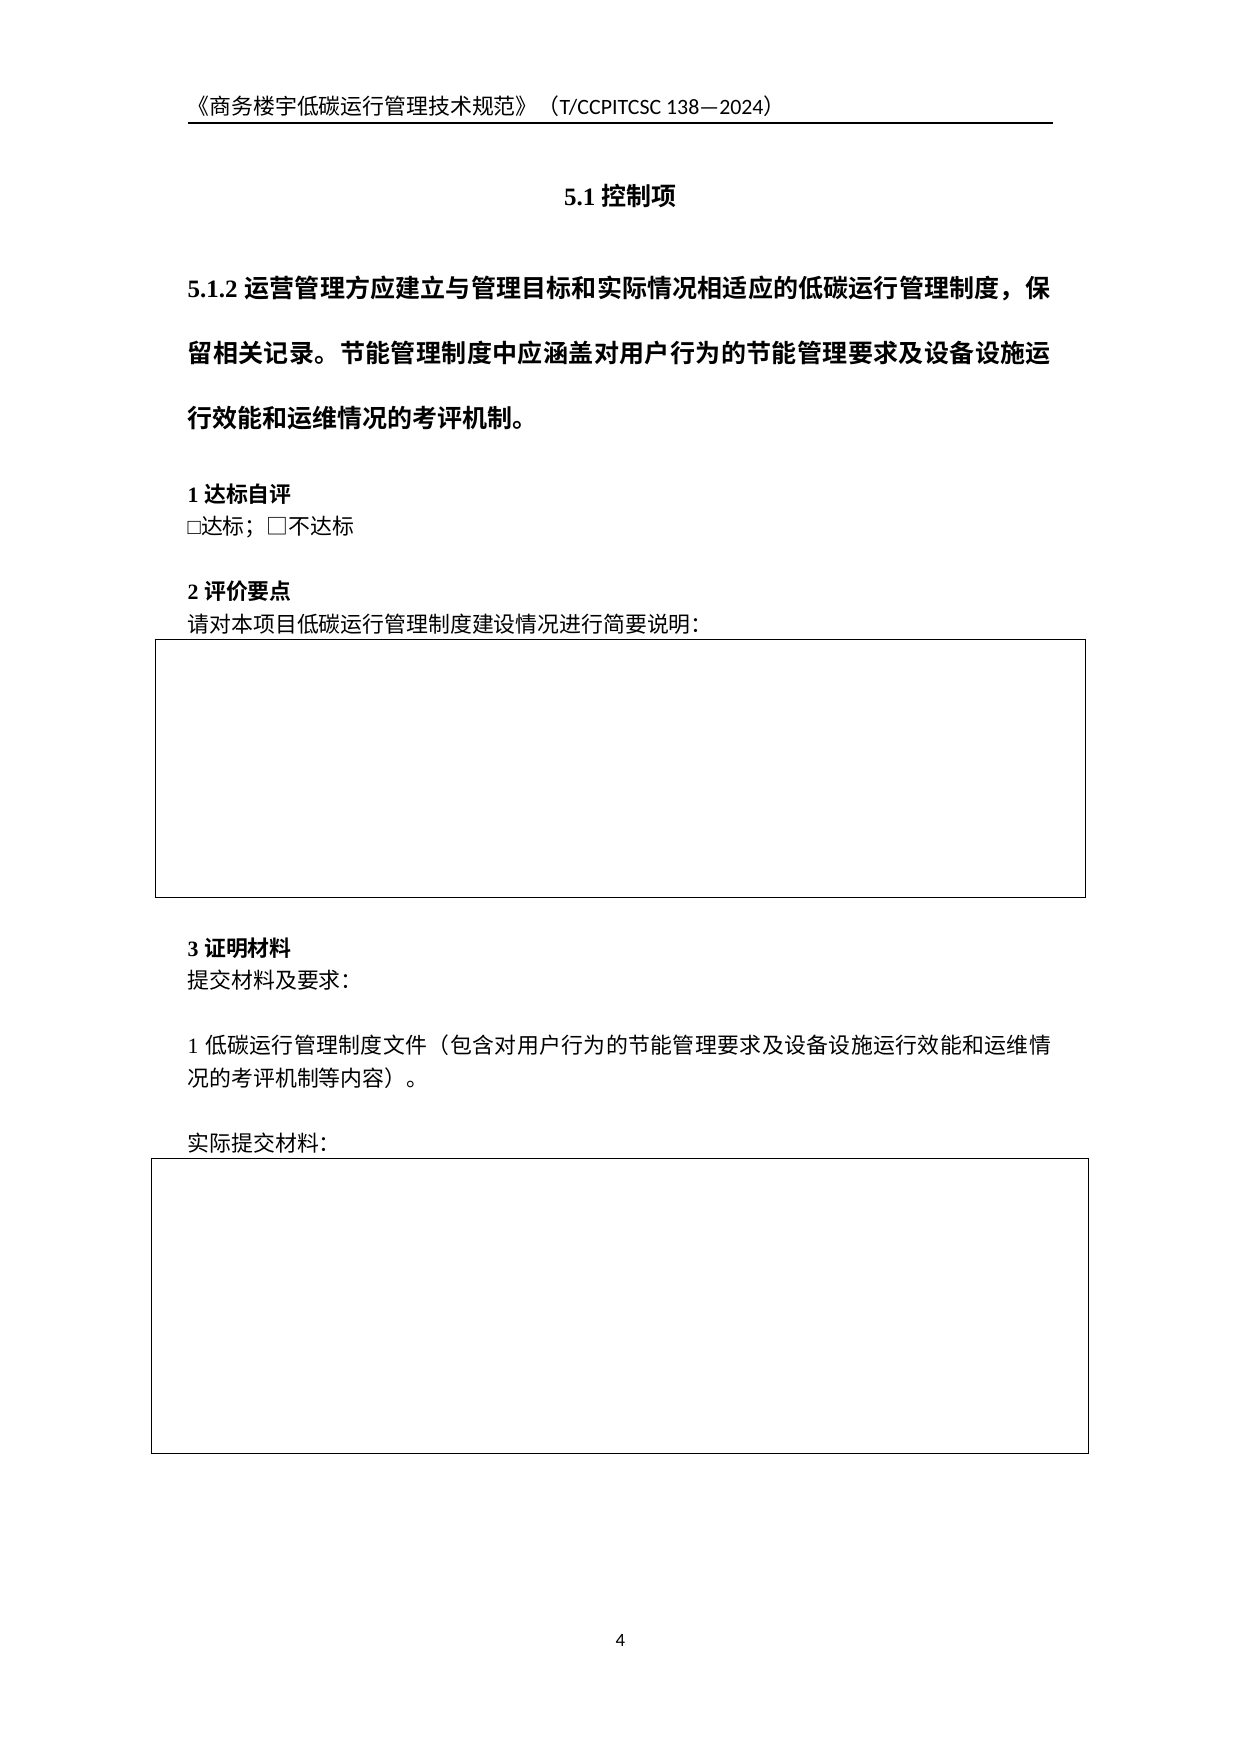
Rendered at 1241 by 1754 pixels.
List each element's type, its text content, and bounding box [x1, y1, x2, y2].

text 5.1 控制项 [187, 162, 1053, 227]
text 1 达标自评 [187, 476, 1053, 509]
text □达标；□不达标 [187, 509, 1053, 541]
text 请对本项目低碳运行管理制度建设情况进行简要说明： [187, 606, 1053, 639]
table_header [156, 640, 1085, 897]
text 提交材料及要求： [187, 963, 1053, 995]
text 3 证明材料 [187, 930, 1053, 963]
subtitle 5.1.2 运营管理方应建立与管理目标和实际情况相适应的低碳运行管理制度，保留相关记录。节能管理制度中应涵盖对用户行为的节能管理要求及设备设施运行效能和运维情况的考评机制。 [187, 254, 1053, 449]
text 2 评价要点 [187, 574, 1053, 606]
table_header [152, 1159, 1088, 1453]
text 实际提交材料： [187, 1125, 1053, 1158]
text 1 低碳运行管理制度文件（包含对用户行为的节能管理要求及设备设施运行效能和运维情况的考评机制等内容）。 [187, 1028, 1053, 1093]
